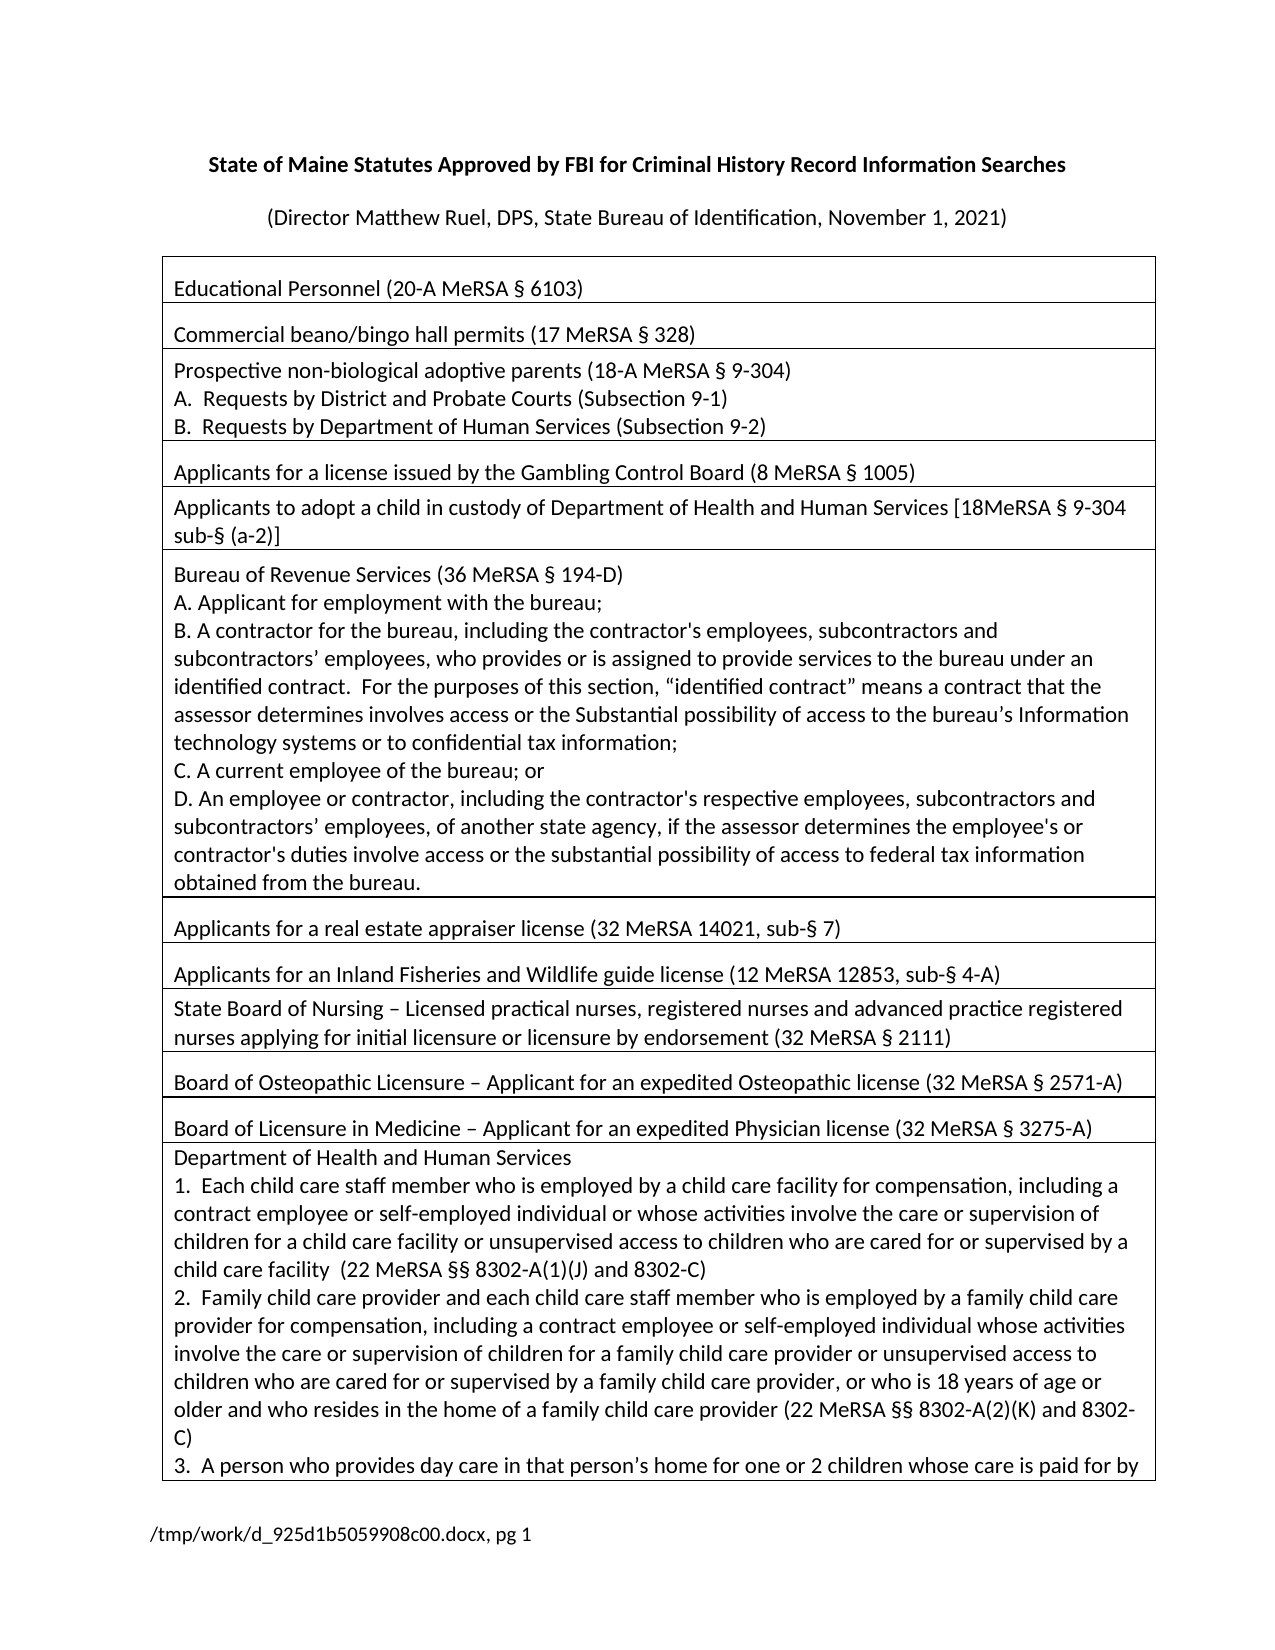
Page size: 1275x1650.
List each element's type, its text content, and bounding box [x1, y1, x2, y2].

text State of Maine Statutes Approved by FBI for Criminal History Record Information Searches [150, 150, 1125, 178]
table_cell Commercial beano/bingo hall permits (17 MeRSA § 328) [163, 303, 1155, 348]
table_cell Prospective non-biological adoptive parents (18-A MeRSA § 9-304) A. Requests by District and Probate Courts (Subsection 9-1) B. Requests by Department of Human Services (Subsection 9-2) [163, 349, 1155, 440]
table_cell Applicants for a real estate appraiser license (32 MeRSA 14021, sub-§ 7) [163, 898, 1155, 942]
table_cell Applicants for an Inland Fisheries and Wildlife guide license (12 MeRSA 12853, sub-§ 4-A) [163, 943, 1155, 988]
table_cell Applicants to adopt a child in custody of Department of Health and Human Services [18MeRSA § 9-304 sub-§ (a-2)] [163, 487, 1155, 549]
table_cell Board of Osteopathic Licensure – Applicant for an expedited Osteopathic license (32 MeRSA § 2571-A) [163, 1052, 1155, 1096]
table_cell Applicants for a license issued by the Gambling Control Board (8 MeRSA § 1005) [163, 441, 1155, 486]
table_cell State Board of Nursing – Licensed practical nurses, registered nurses and advanced practice registered nurses applying for initial licensure or licensure by endorsement (32 MeRSA § 2111) [163, 989, 1155, 1051]
text (Director Matthew Ruel, DPS, State Bureau of Identification, November 1, 2021) [150, 203, 1125, 231]
table_header Educational Personnel (20-A MeRSA § 6103) [163, 257, 1155, 302]
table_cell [163, 1143, 1155, 1479]
table_cell Bureau of Revenue Services (36 MeRSA § 194-D) A. Applicant for employment with the bureau; B. A contractor for the bureau, including the contractor's employees, subcontractors and subcontractors’ employees, who provides or is assigned to provide services to the bureau under an identified contract. For the purposes of this section, “identified contract” means a contract that the assessor determines involves access or the Substantial possibility of access to the bureau’s Information technology systems or to confidential tax information; C. A current employee of the bureau; or D. An employee or contractor, including the contractor's respective employees, subcontractors and subcontractors’ employees, of another state agency, if the assessor determines the employee's or contractor's duties involve access or the substantial possibility of access to federal tax information obtained from the bureau. [163, 550, 1155, 896]
table_cell Board of Licensure in Medicine – Applicant for an expedited Physician license (32 MeRSA § 3275-A) [163, 1098, 1155, 1142]
